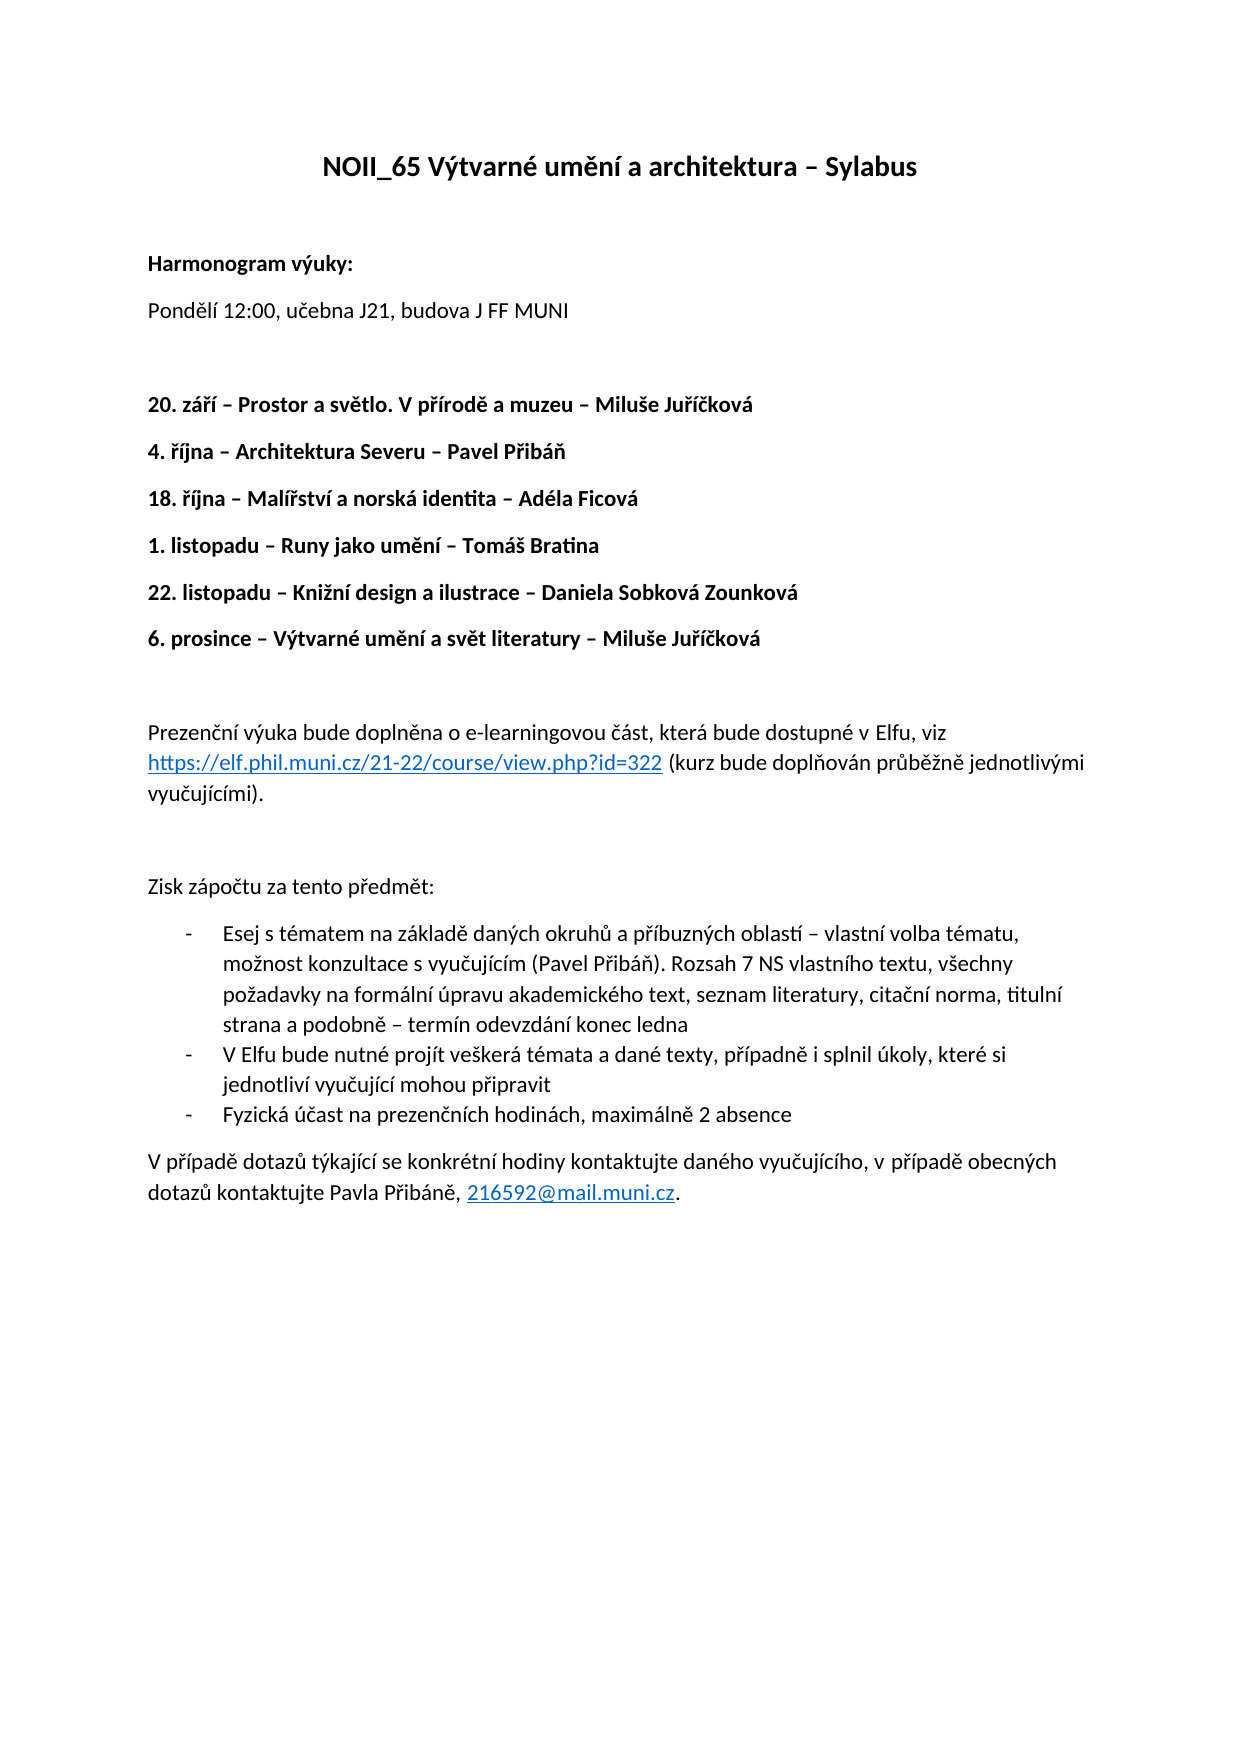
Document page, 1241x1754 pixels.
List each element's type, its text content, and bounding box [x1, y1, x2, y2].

text 20. září – Prostor a světlo. V přírodě a muzeu – Miluše Juříčková [148, 390, 1093, 418]
text Prezenční výuka bude doplněna o e-learningovou část, která bude dostupné v Elfu, viz https://elf.phil.muni.cz/21-22/course/view.php?id=322 (kurz bude doplňován průběžně jednotlivými vyučujícími). [148, 718, 1093, 807]
list Esej s tématem na základě daných okruhů a příbuzných oblastí – vlastní volba tématu, možnost konzultace s vyučujícím (Pavel Přibáň). Rozsah 7 NS vlastního textu, všechny požadavky na formální úpravu akademického text, seznam literatury, citační norma, titulní strana a podobně – termín odevzdání konec ledna [185, 919, 1093, 1038]
text 18. října – Malířství a norská identita – Adéla Ficová [148, 484, 1093, 512]
text 4. října – Architektura Severu – Pavel Přibáň [148, 437, 1093, 465]
text 1. listopadu – Runy jako umění – Tomáš Bratina [148, 531, 1093, 559]
text Pondělí 12:00, učebna J21, budova J FF MUNI [148, 296, 1093, 324]
text 6. prosince – Výtvarné umění a svět literatury – Miluše Juříčková [148, 624, 1093, 653]
text Harmonogram výuky: [148, 249, 1093, 278]
text V případě dotazů týkající se konkrétní hodiny kontaktujte daného vyučujícího, v případě obecných dotazů kontaktujte Pavla Přibáně, 216592@mail.muni.cz. [148, 1147, 1093, 1206]
text NOII_65 Výtvarné umění a architektura – Sylabus [148, 148, 1093, 183]
text Zisk zápočtu za tento předmět: [148, 872, 1093, 901]
list V Elfu bude nutné projít veškerá témata a dané texty, případně i splnil úkoly, které si jednotliví vyučující mohou připravit [185, 1040, 1093, 1098]
text 22. listopadu – Knižní design a ilustrace – Daniela Sobková Zounková [148, 578, 1093, 606]
list Fyzická účast na prezenčních hodinách, maximálně 2 absence [185, 1101, 1093, 1129]
